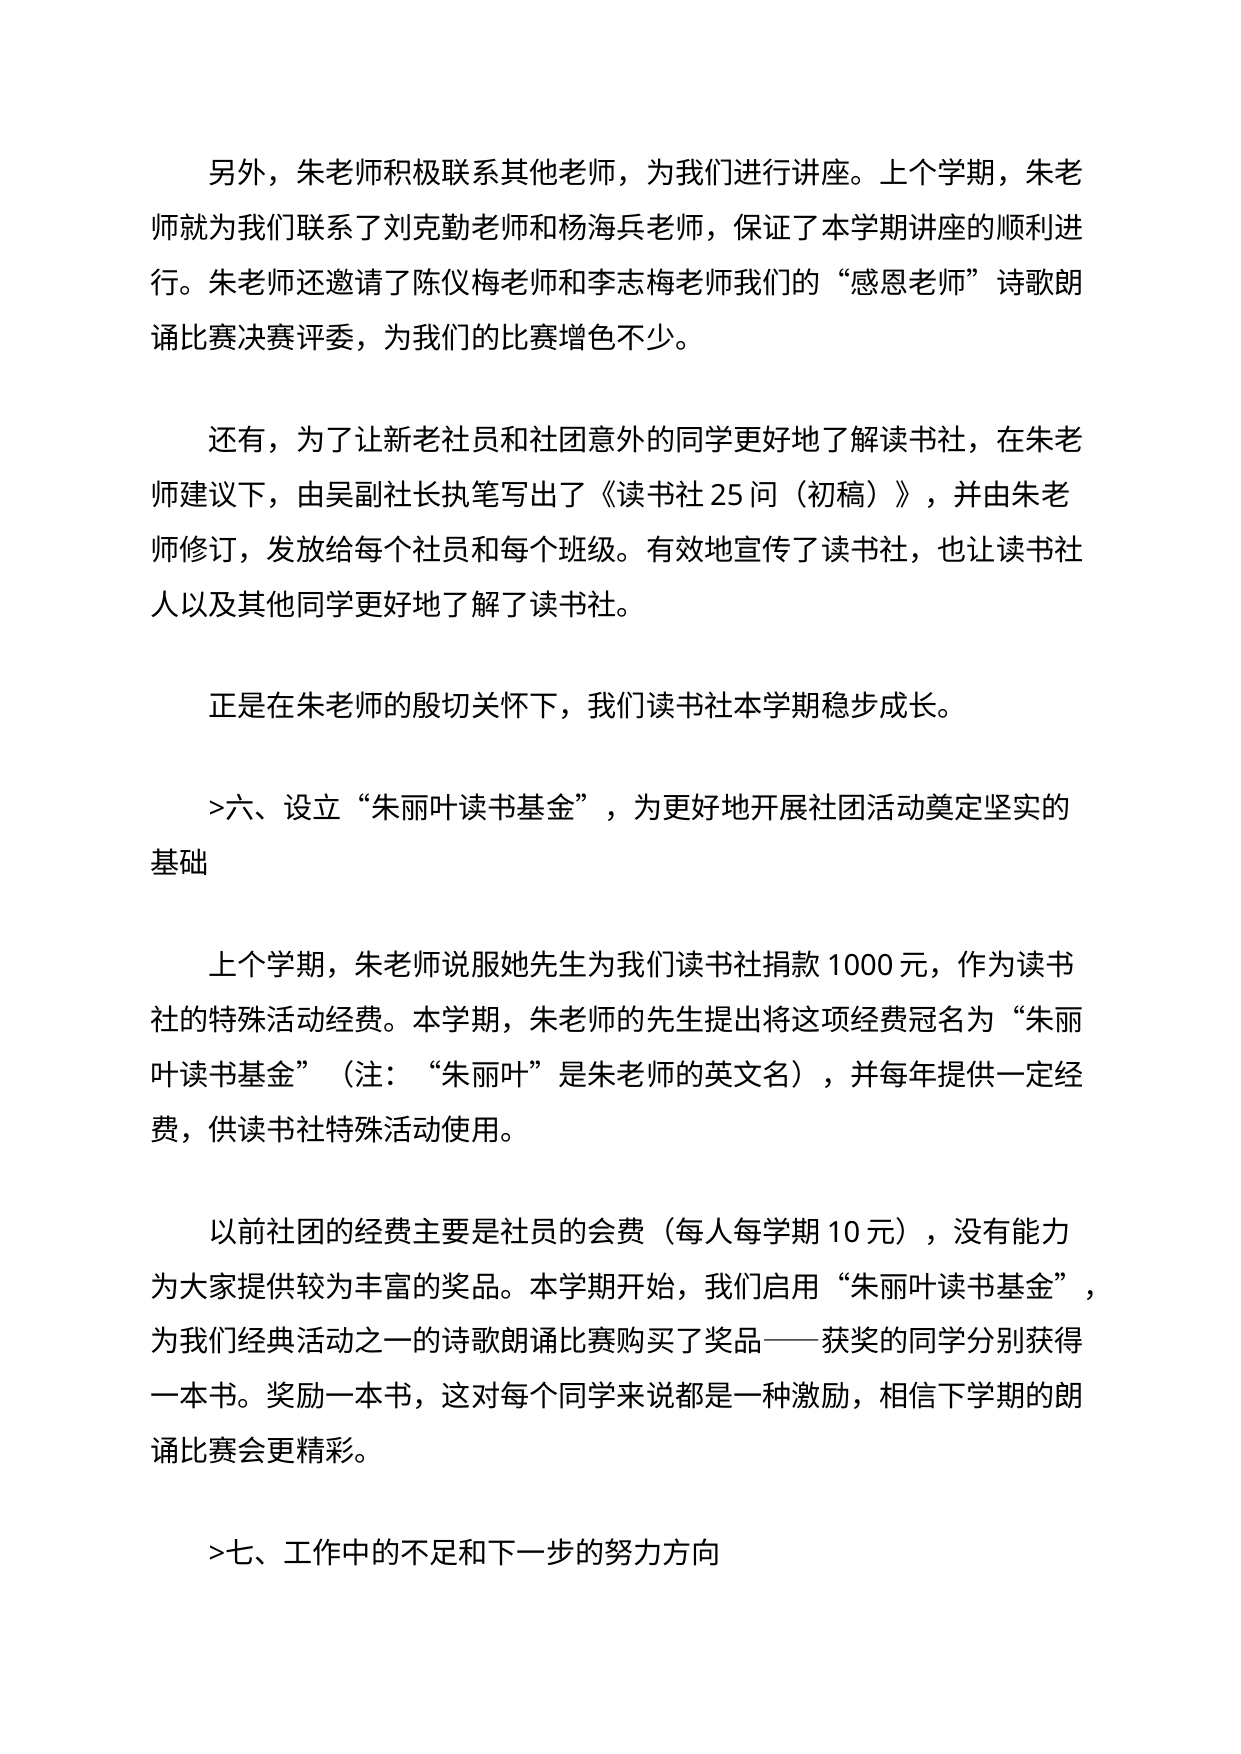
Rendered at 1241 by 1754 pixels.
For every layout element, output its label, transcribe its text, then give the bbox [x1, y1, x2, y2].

text 还有，为了让新老社员和社团意外的同学更好地了解读书社，在朱老师建议下，由吴副社长执笔写出了《读书社25问（初稿）》，并由朱老师修订，发放给每个社员和每个班级。有效地宣传了读书社，也让读书社人以及其他同学更好地了解了读书社。 [150, 416, 1090, 623]
text 以前社团的经费主要是社员的会费（每人每学期10元），没有能力为大家提供较为丰富的奖品。本学期开始，我们启用“朱丽叶读书基金”，为我们经典活动之一的诗歌朗诵比赛购买了奖品——获奖的同学分别获得一本书。奖励一本书，这对每个同学来说都是一种激励，相信下学期的朗诵比赛会更精彩。 [150, 1208, 1090, 1470]
text 正是在朱老师的殷切关怀下，我们读书社本学期稳步成长。 [150, 683, 1090, 725]
text >七、工作中的不足和下一步的努力方向 [150, 1529, 1090, 1572]
text 另外，朱老师积极联系其他老师，为我们进行讲座。上个学期，朱老师就为我们联系了刘克勤老师和杨海兵老师，保证了本学期讲座的顺利进行。朱老师还邀请了陈仪梅老师和李志梅老师我们的“感恩老师”诗歌朗诵比赛决赛评委，为我们的比赛增色不少。 [150, 150, 1090, 357]
text >六、设立“朱丽叶读书基金”，为更好地开展社团活动奠定坚实的基础 [150, 785, 1090, 882]
text 上个学期，朱老师说服她先生为我们读书社捐款1000元，作为读书社的特殊活动经费。本学期，朱老师的先生提出将这项经费冠名为“朱丽叶读书基金”（注：“朱丽叶”是朱老师的英文名），并每年提供一定经费，供读书社特殊活动使用。 [150, 942, 1090, 1149]
